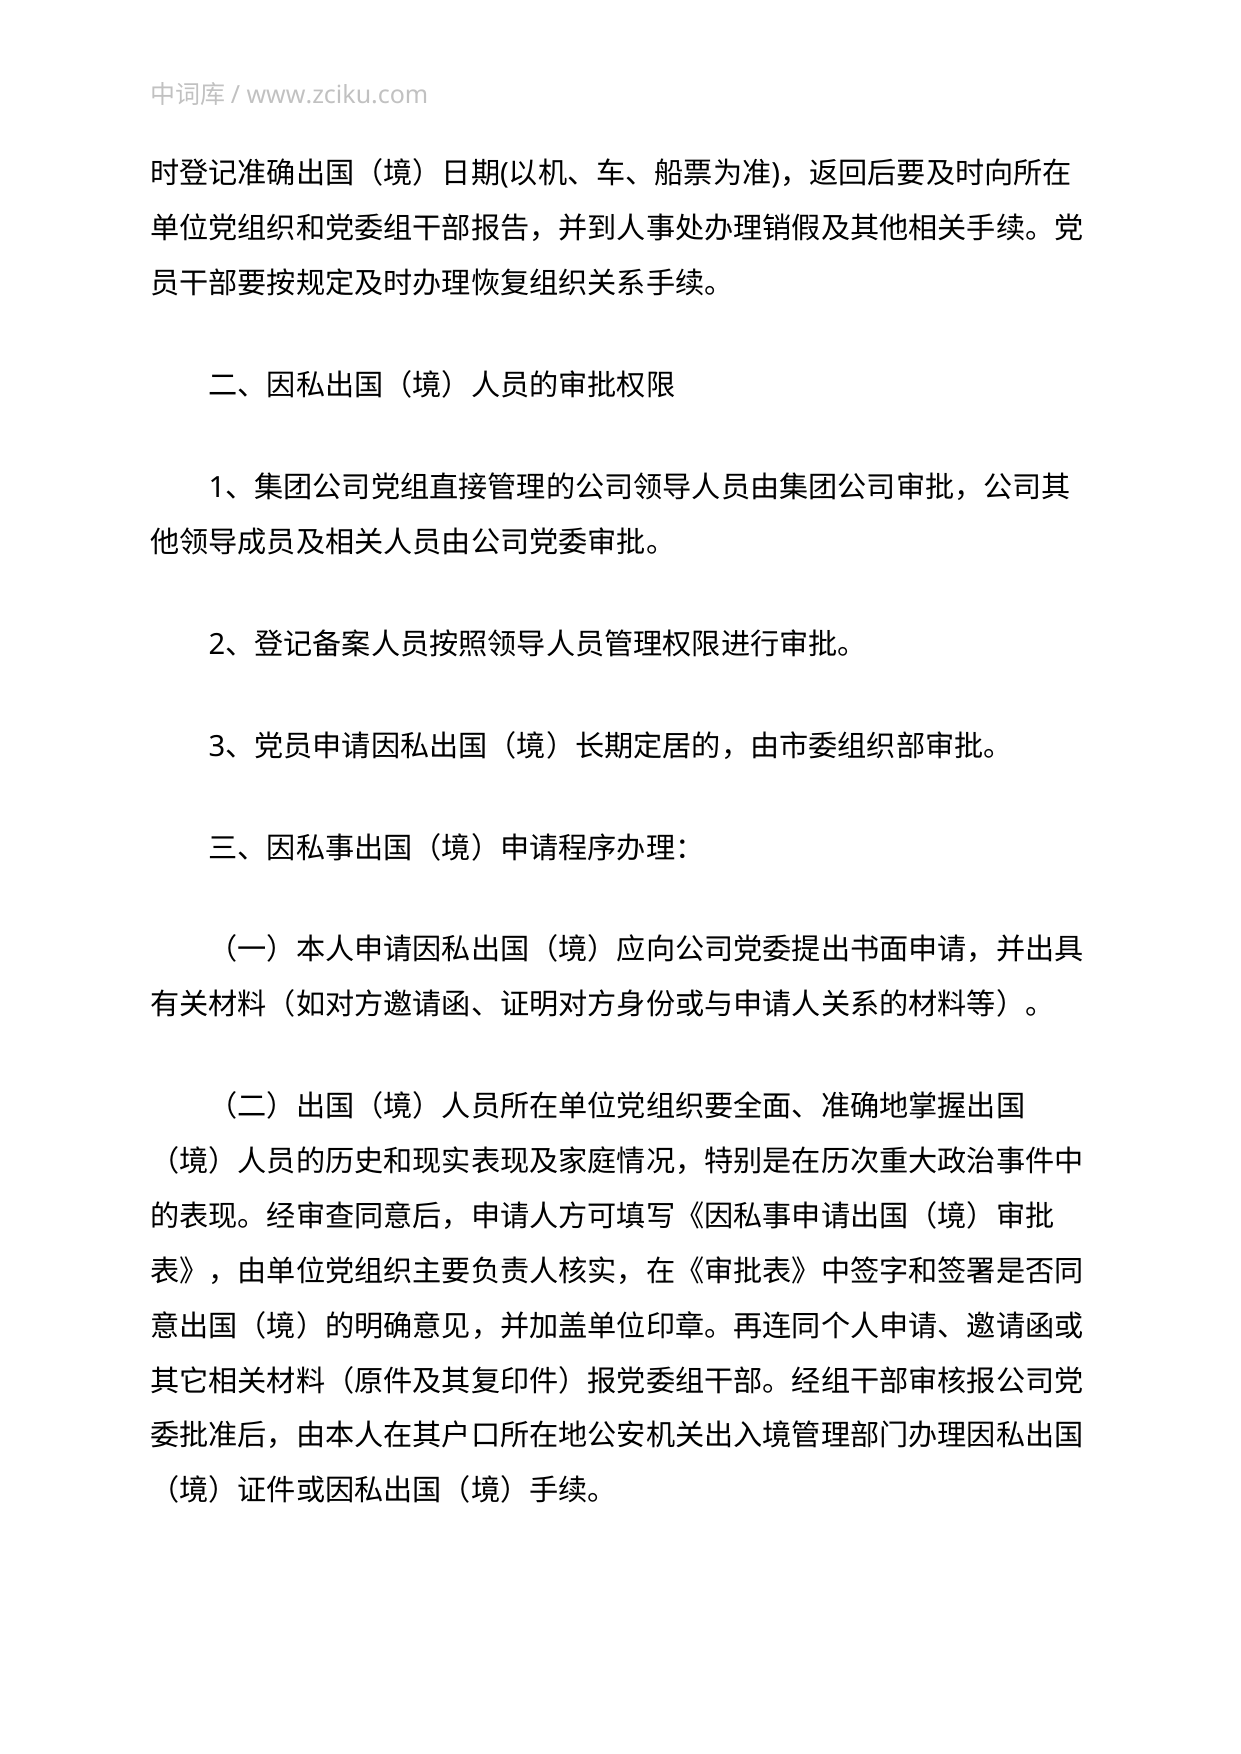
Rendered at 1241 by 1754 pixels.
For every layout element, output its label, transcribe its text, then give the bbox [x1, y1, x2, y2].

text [150, 150, 1090, 302]
text 1、集团公司党组直接管理的公司领导人员由集团公司审批，公司其他领导成员及相关人员由公司党委审批。 [150, 463, 1090, 561]
text 3、党员申请因私出国（境）长期定居的，由市委组织部审批。 [150, 722, 1090, 764]
text 三、因私事出国（境）申请程序办理： [150, 824, 1090, 866]
text （一）本人申请因私出国（境）应向公司党委提出书面申请，并出具有关材料（如对方邀请函、证明对方身份或与申请人关系的材料等）。 [150, 926, 1090, 1023]
text 2、登记备案人员按照领导人员管理权限进行审批。 [150, 620, 1090, 663]
text 二、因私出国（境）人员的审批权限 [150, 362, 1090, 404]
text （二）出国（境）人员所在单位党组织要全面、准确地掌握出国（境）人员的历史和现实表现及家庭情况，特别是在历次重大政治事件中的表现。经审查同意后，申请人方可填写《因私事申请出国（境）审批表》，由单位党组织主要负责人核实，在《审批表》中签字和签署是否同意出国（境）的明确意见，并加盖单位印章。再连同个人申请、邀请函或其它相关材料（原件及其复印件）报党委组干部。经组干部审核报公司党委批准后，由本人在其户口所在地公安机关出入境管理部门办理因私出国（境）证件或因私出国（境）手续。 [150, 1083, 1090, 1509]
